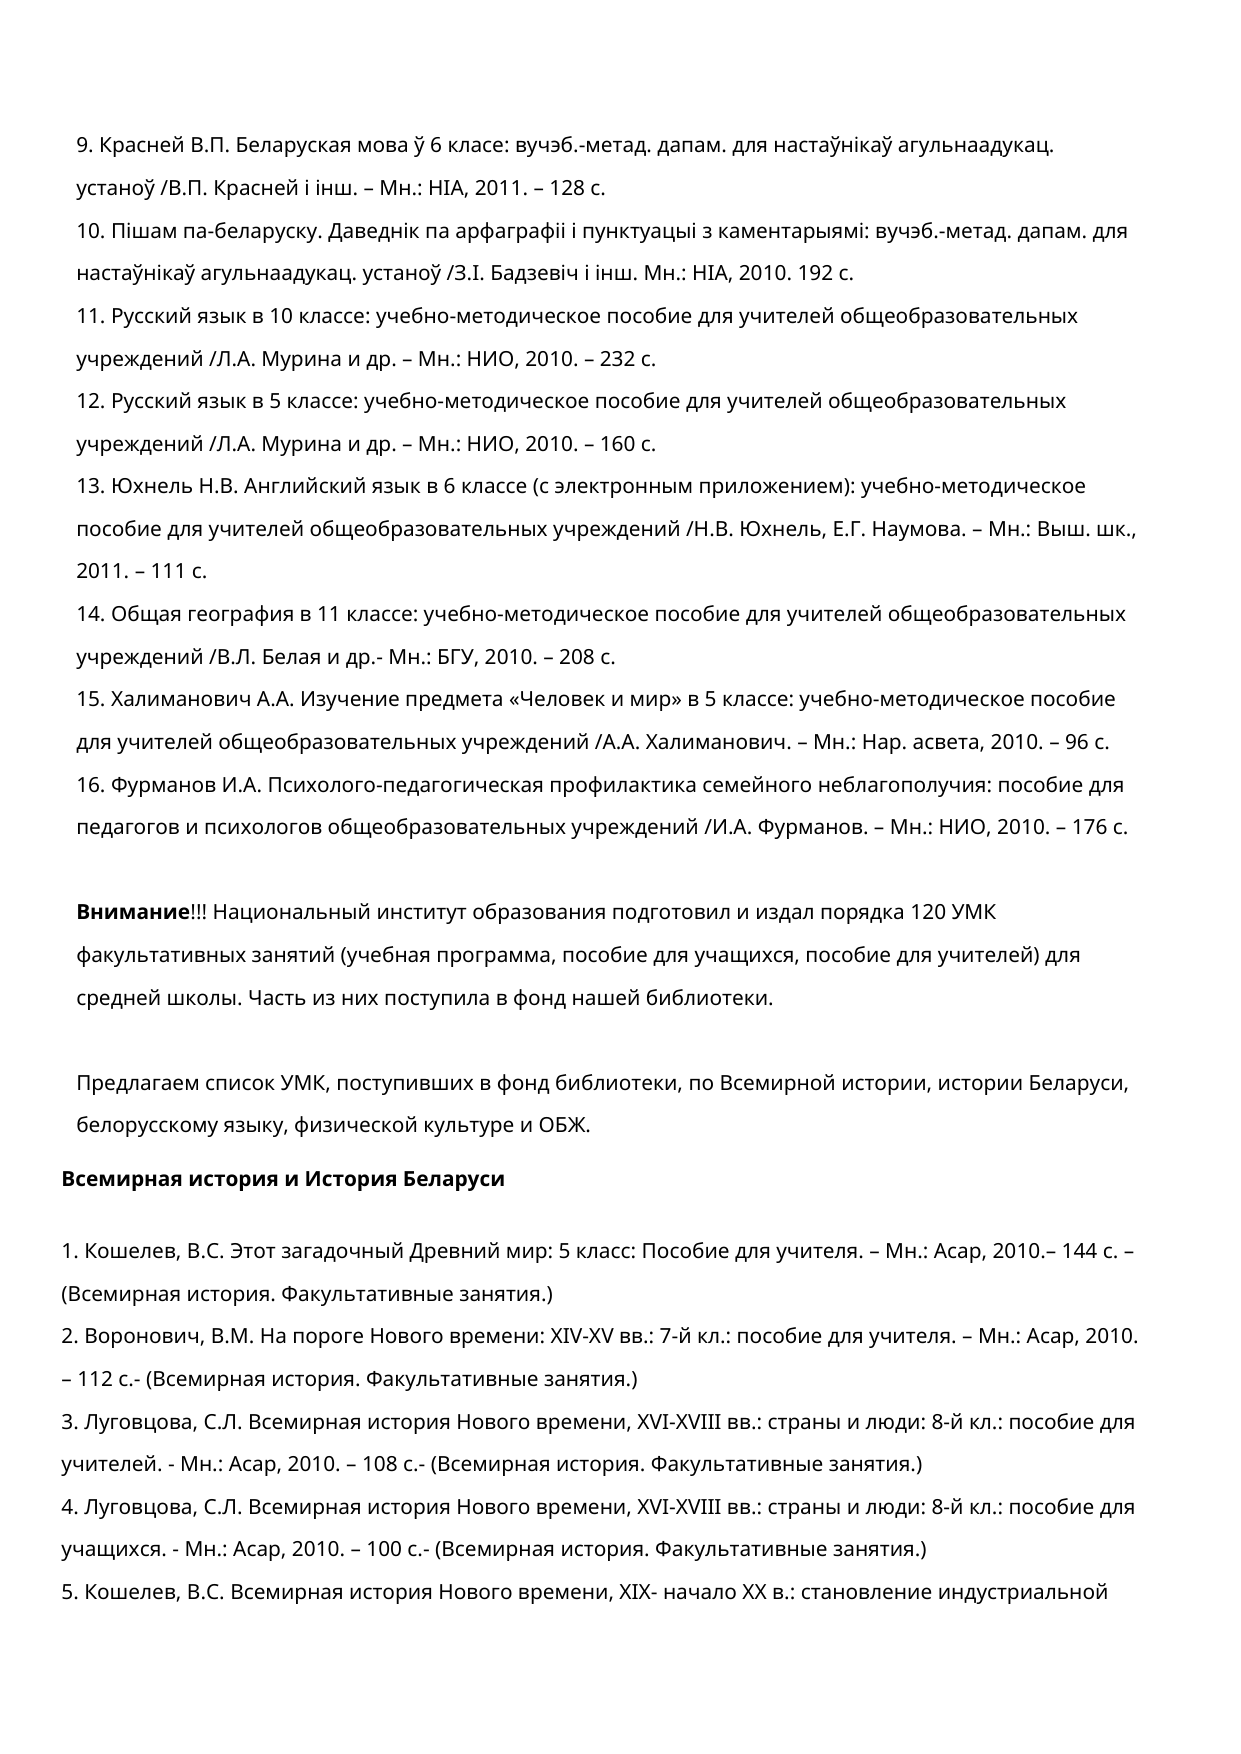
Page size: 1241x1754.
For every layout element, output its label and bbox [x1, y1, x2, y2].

table_cell [65, 1165, 1145, 1606]
table_cell [65, 131, 1145, 1152]
